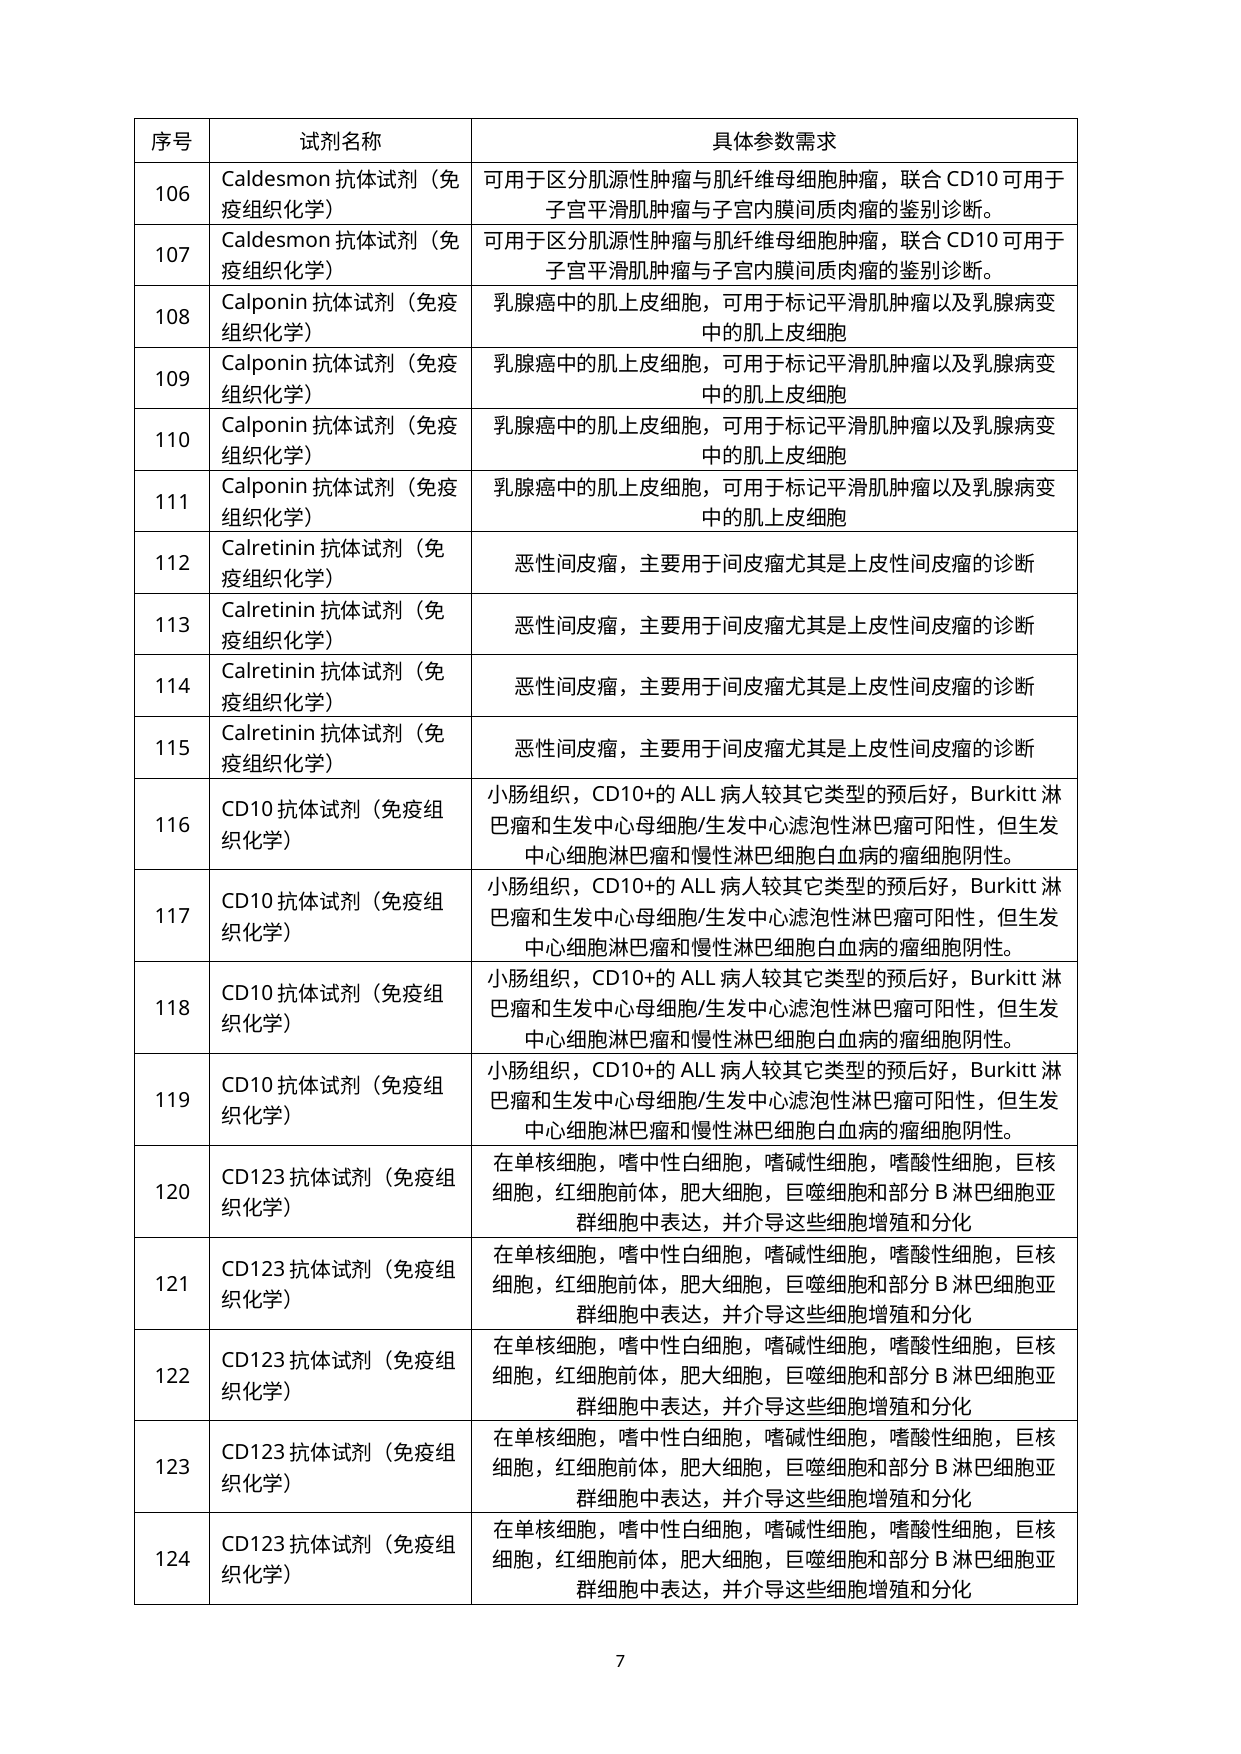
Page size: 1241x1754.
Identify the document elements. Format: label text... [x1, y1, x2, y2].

table_cell CD123抗体试剂（免疫组织化学） [210, 1421, 471, 1512]
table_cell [472, 225, 1077, 285]
table_cell 乳腺癌中的肌上皮细胞，可用于标记平滑肌肿瘤以及乳腺病变中的肌上皮细胞 [472, 409, 1077, 470]
table_cell 111 [135, 471, 209, 531]
table_cell Calponin抗体试剂（免疫组织化学） [210, 348, 471, 408]
table_cell 107 [135, 225, 209, 285]
table_cell 在单核细胞，嗜中性白细胞，嗜碱性细胞，嗜酸性细胞，巨核细胞，红细胞前体，肥大细胞，巨噬细胞和部分B淋巴细胞亚群细胞中表达，并介导这些细胞增殖和分化 [472, 1330, 1077, 1420]
table_cell 117 [135, 870, 209, 961]
table_cell Calretinin抗体试剂（免疫组织化学） [210, 655, 471, 716]
table_header 试剂名称 [210, 119, 471, 162]
table_cell 乳腺癌中的肌上皮细胞，可用于标记平滑肌肿瘤以及乳腺病变中的肌上皮细胞 [472, 286, 1077, 347]
table_cell Calponin抗体试剂（免疫组织化学） [210, 286, 471, 347]
table_cell 112 [135, 532, 209, 593]
table_cell 恶性间皮瘤，主要用于间皮瘤尤其是上皮性间皮瘤的诊断 [472, 532, 1077, 593]
table_cell 115 [135, 717, 209, 777]
table_cell 小肠组织，CD10+的ALL病人较其它类型的预后好，Burkitt淋巴瘤和生发中心母细胞/生发中心滤泡性淋巴瘤可阳性，但生发中心细胞淋巴瘤和慢性淋巴细胞白血病的瘤细胞阴性。 [472, 962, 1077, 1053]
table_cell 106 [135, 163, 209, 223]
table_cell CD10抗体试剂（免疫组织化学） [210, 779, 471, 869]
table_cell 116 [135, 779, 209, 869]
table_cell 122 [135, 1330, 209, 1420]
table_cell 在单核细胞，嗜中性白细胞，嗜碱性细胞，嗜酸性细胞，巨核细胞，红细胞前体，肥大细胞，巨噬细胞和部分B淋巴细胞亚群细胞中表达，并介导这些细胞增殖和分化 [472, 1146, 1077, 1237]
table_cell 113 [135, 594, 209, 654]
table_cell Calretinin抗体试剂（免疫组织化学） [210, 594, 471, 654]
table_cell 118 [135, 962, 209, 1053]
table_cell 121 [135, 1238, 209, 1328]
table_cell 恶性间皮瘤，主要用于间皮瘤尤其是上皮性间皮瘤的诊断 [472, 655, 1077, 716]
table_cell 恶性间皮瘤，主要用于间皮瘤尤其是上皮性间皮瘤的诊断 [472, 594, 1077, 654]
table_cell CD10抗体试剂（免疫组织化学） [210, 962, 471, 1053]
table_cell 114 [135, 655, 209, 716]
table_cell 恶性间皮瘤，主要用于间皮瘤尤其是上皮性间皮瘤的诊断 [472, 717, 1077, 777]
table_cell CD123抗体试剂（免疫组织化学） [210, 1330, 471, 1420]
table_cell 108 [135, 286, 209, 347]
table_cell 小肠组织，CD10+的ALL病人较其它类型的预后好，Burkitt淋巴瘤和生发中心母细胞/生发中心滤泡性淋巴瘤可阳性，但生发中心细胞淋巴瘤和慢性淋巴细胞白血病的瘤细胞阴性。 [472, 779, 1077, 869]
table_cell 小肠组织，CD10+的ALL病人较其它类型的预后好，Burkitt淋巴瘤和生发中心母细胞/生发中心滤泡性淋巴瘤可阳性，但生发中心细胞淋巴瘤和慢性淋巴细胞白血病的瘤细胞阴性。 [472, 1054, 1077, 1145]
table_cell CD10抗体试剂（免疫组织化学） [210, 870, 471, 961]
table_cell 123 [135, 1421, 209, 1512]
table_cell Calponin抗体试剂（免疫组织化学） [210, 409, 471, 470]
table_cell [472, 163, 1077, 223]
table_cell 120 [135, 1146, 209, 1237]
table_cell 在单核细胞，嗜中性白细胞，嗜碱性细胞，嗜酸性细胞，巨核细胞，红细胞前体，肥大细胞，巨噬细胞和部分B淋巴细胞亚群细胞中表达，并介导这些细胞增殖和分化 [472, 1513, 1077, 1604]
table_cell 乳腺癌中的肌上皮细胞，可用于标记平滑肌肿瘤以及乳腺病变中的肌上皮细胞 [472, 348, 1077, 408]
table_header 序号 [135, 119, 209, 162]
table_cell Calponin抗体试剂（免疫组织化学） [210, 471, 471, 531]
table_cell 小肠组织，CD10+的ALL病人较其它类型的预后好，Burkitt淋巴瘤和生发中心母细胞/生发中心滤泡性淋巴瘤可阳性，但生发中心细胞淋巴瘤和慢性淋巴细胞白血病的瘤细胞阴性。 [472, 870, 1077, 961]
table_cell Calretinin抗体试剂（免疫组织化学） [210, 717, 471, 777]
table_cell 在单核细胞，嗜中性白细胞，嗜碱性细胞，嗜酸性细胞，巨核细胞，红细胞前体，肥大细胞，巨噬细胞和部分B淋巴细胞亚群细胞中表达，并介导这些细胞增殖和分化 [472, 1421, 1077, 1512]
table_cell 乳腺癌中的肌上皮细胞，可用于标记平滑肌肿瘤以及乳腺病变中的肌上皮细胞 [472, 471, 1077, 531]
table_cell 在单核细胞，嗜中性白细胞，嗜碱性细胞，嗜酸性细胞，巨核细胞，红细胞前体，肥大细胞，巨噬细胞和部分B淋巴细胞亚群细胞中表达，并介导这些细胞增殖和分化 [472, 1238, 1077, 1328]
table_cell CD123抗体试剂（免疫组织化学） [210, 1238, 471, 1328]
table_cell 119 [135, 1054, 209, 1145]
table_cell Calretinin抗体试剂（免疫组织化学） [210, 532, 471, 593]
table_cell Caldesmon抗体试剂（免疫组织化学） [210, 225, 471, 285]
table_header 具体参数需求 [472, 119, 1077, 162]
table_cell CD123抗体试剂（免疫组织化学） [210, 1513, 471, 1604]
table_cell Caldesmon抗体试剂（免疫组织化学） [210, 163, 471, 223]
table_cell CD123抗体试剂（免疫组织化学） [210, 1146, 471, 1237]
table_cell 109 [135, 348, 209, 408]
table_cell 110 [135, 409, 209, 470]
table_cell 124 [135, 1513, 209, 1604]
table_cell CD10抗体试剂（免疫组织化学） [210, 1054, 471, 1145]
